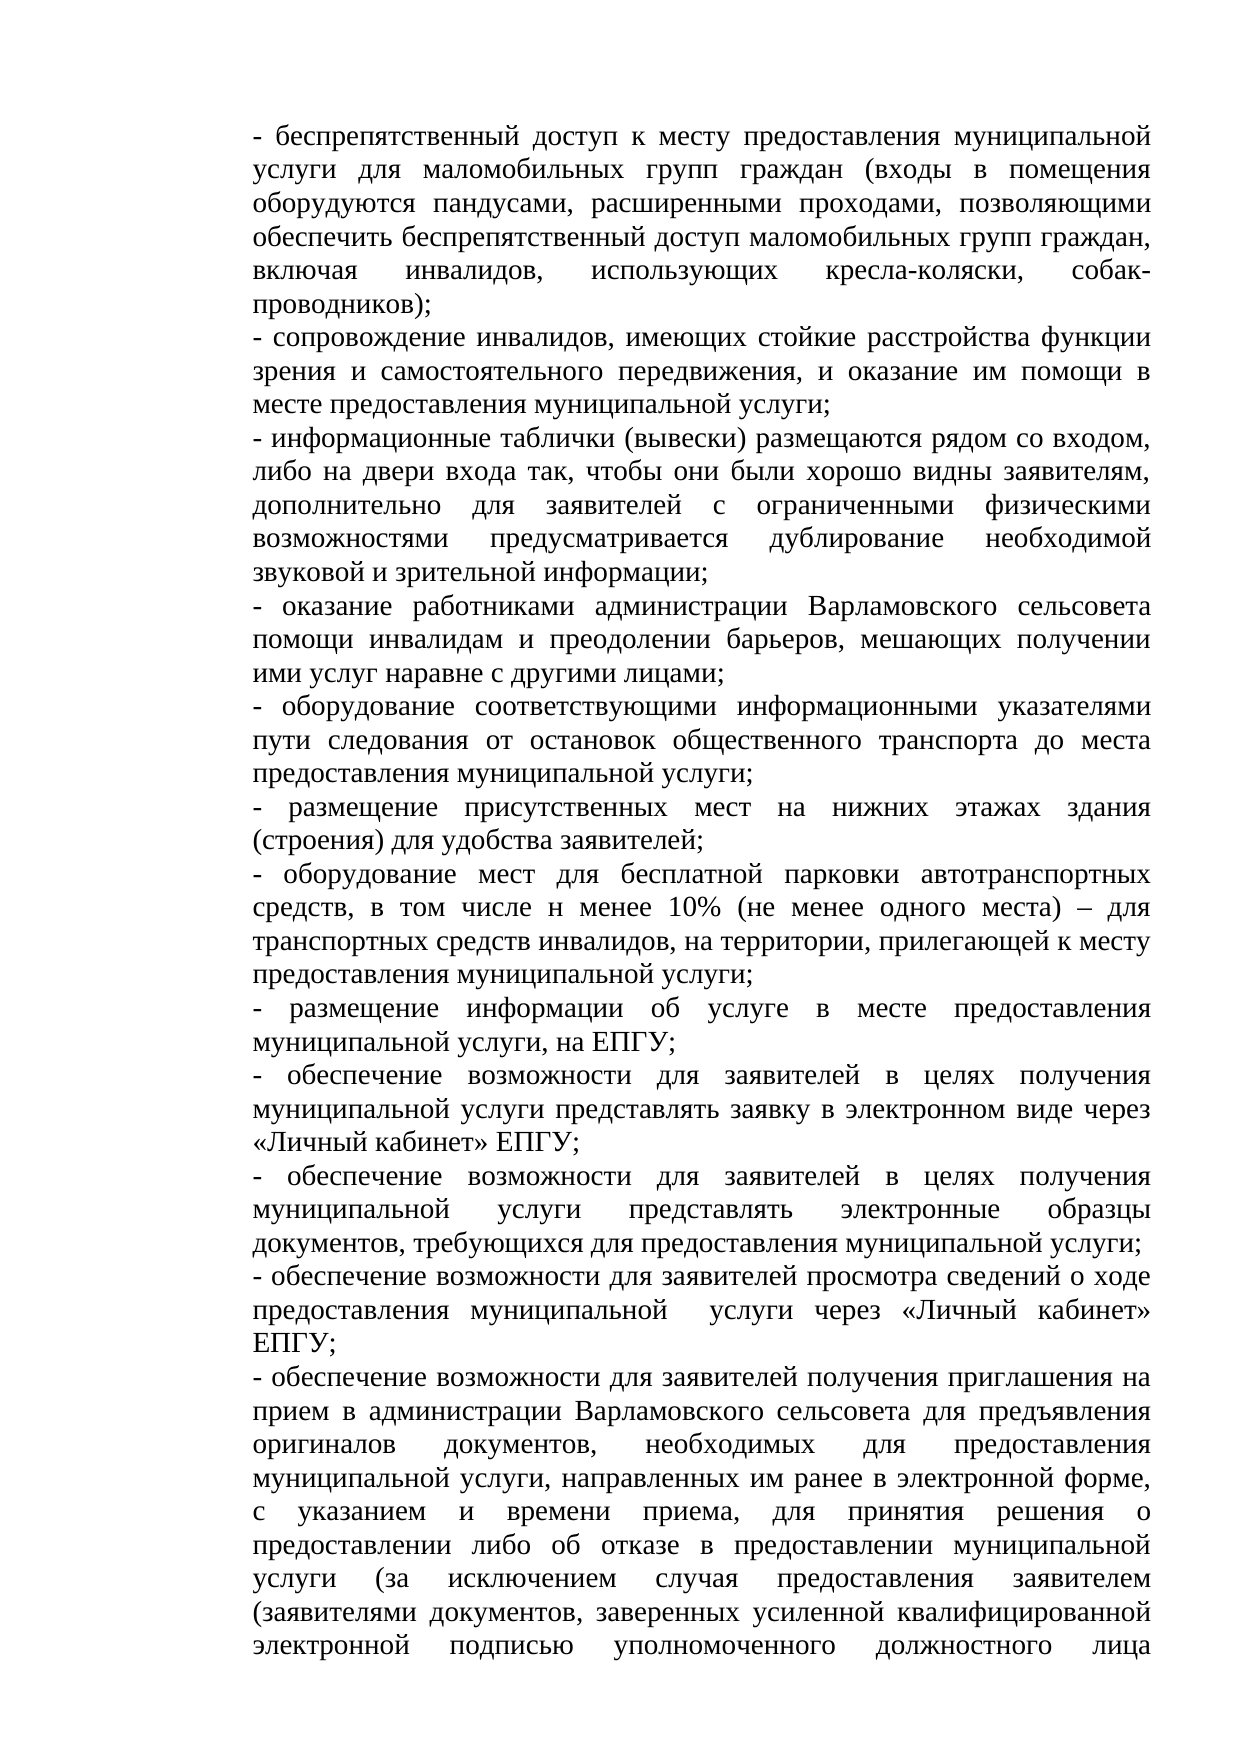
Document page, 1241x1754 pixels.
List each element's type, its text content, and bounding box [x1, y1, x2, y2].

list - оборудование соответствующими информационными указателями пути следования от остановок общественного транспорта до места предоставления муниципальной услуги; [252, 688, 1152, 789]
list - сопровождение инвалидов, имеющих стойкие расстройства функции зрения и самостоятельного передвижения, и оказание им помощи в месте предоставления муниципальной услуги; [252, 319, 1152, 420]
list - информационные таблички (вывески) размещаются рядом со входом, либо на двери входа так, чтобы они были хорошо видны заявителям, дополнительно для заявителей с ограниченными физическими возможностями предусматривается дублирование необходимой звуковой и зрительной информации; [252, 420, 1152, 588]
list - оказание работниками администрации Варламовского сельсовета помощи инвалидам и преодолении барьеров, мешающих получении ими услуг наравне с другими лицами; [252, 588, 1152, 688]
list - размещение информации об услуге в месте предоставления муниципальной услуги, на ЕПГУ; [252, 990, 1152, 1057]
list - оборудование мест для бесплатной парковки автотранспортных средств, в том числе н менее 10% (не менее одного места) – для транспортных средств инвалидов, на территории, прилегающей к месту предоставления муниципальной услуги; [252, 856, 1152, 990]
list - обеспечение возможности для заявителей в целях получения муниципальной услуги представлять электронные образцы документов, требующихся для предоставления муниципальной услуги; [252, 1158, 1152, 1258]
list - обеспечение возможности для заявителей в целях получения муниципальной услуги представлять заявку в электронном виде через «Личный кабинет» ЕПГУ; [252, 1057, 1152, 1158]
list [252, 1359, 1152, 1661]
list - размещение присутственных мест на нижних этажах здания (строения) для удобства заявителей; [252, 789, 1152, 856]
list - беспрепятственный доступ к месту предоставления муниципальной услуги для маломобильных групп граждан (входы в помещения оборудуются пандусами, расширенными проходами, позволяющими обеспечить беспрепятственный доступ маломобильных групп граждан, включая инвалидов, использующих кресла-коляски, собак-проводников); [252, 118, 1152, 319]
list - обеспечение возможности для заявителей просмотра сведений о ходе предоставления муниципальной услуги через «Личный кабинет» ЕПГУ; [252, 1258, 1152, 1359]
